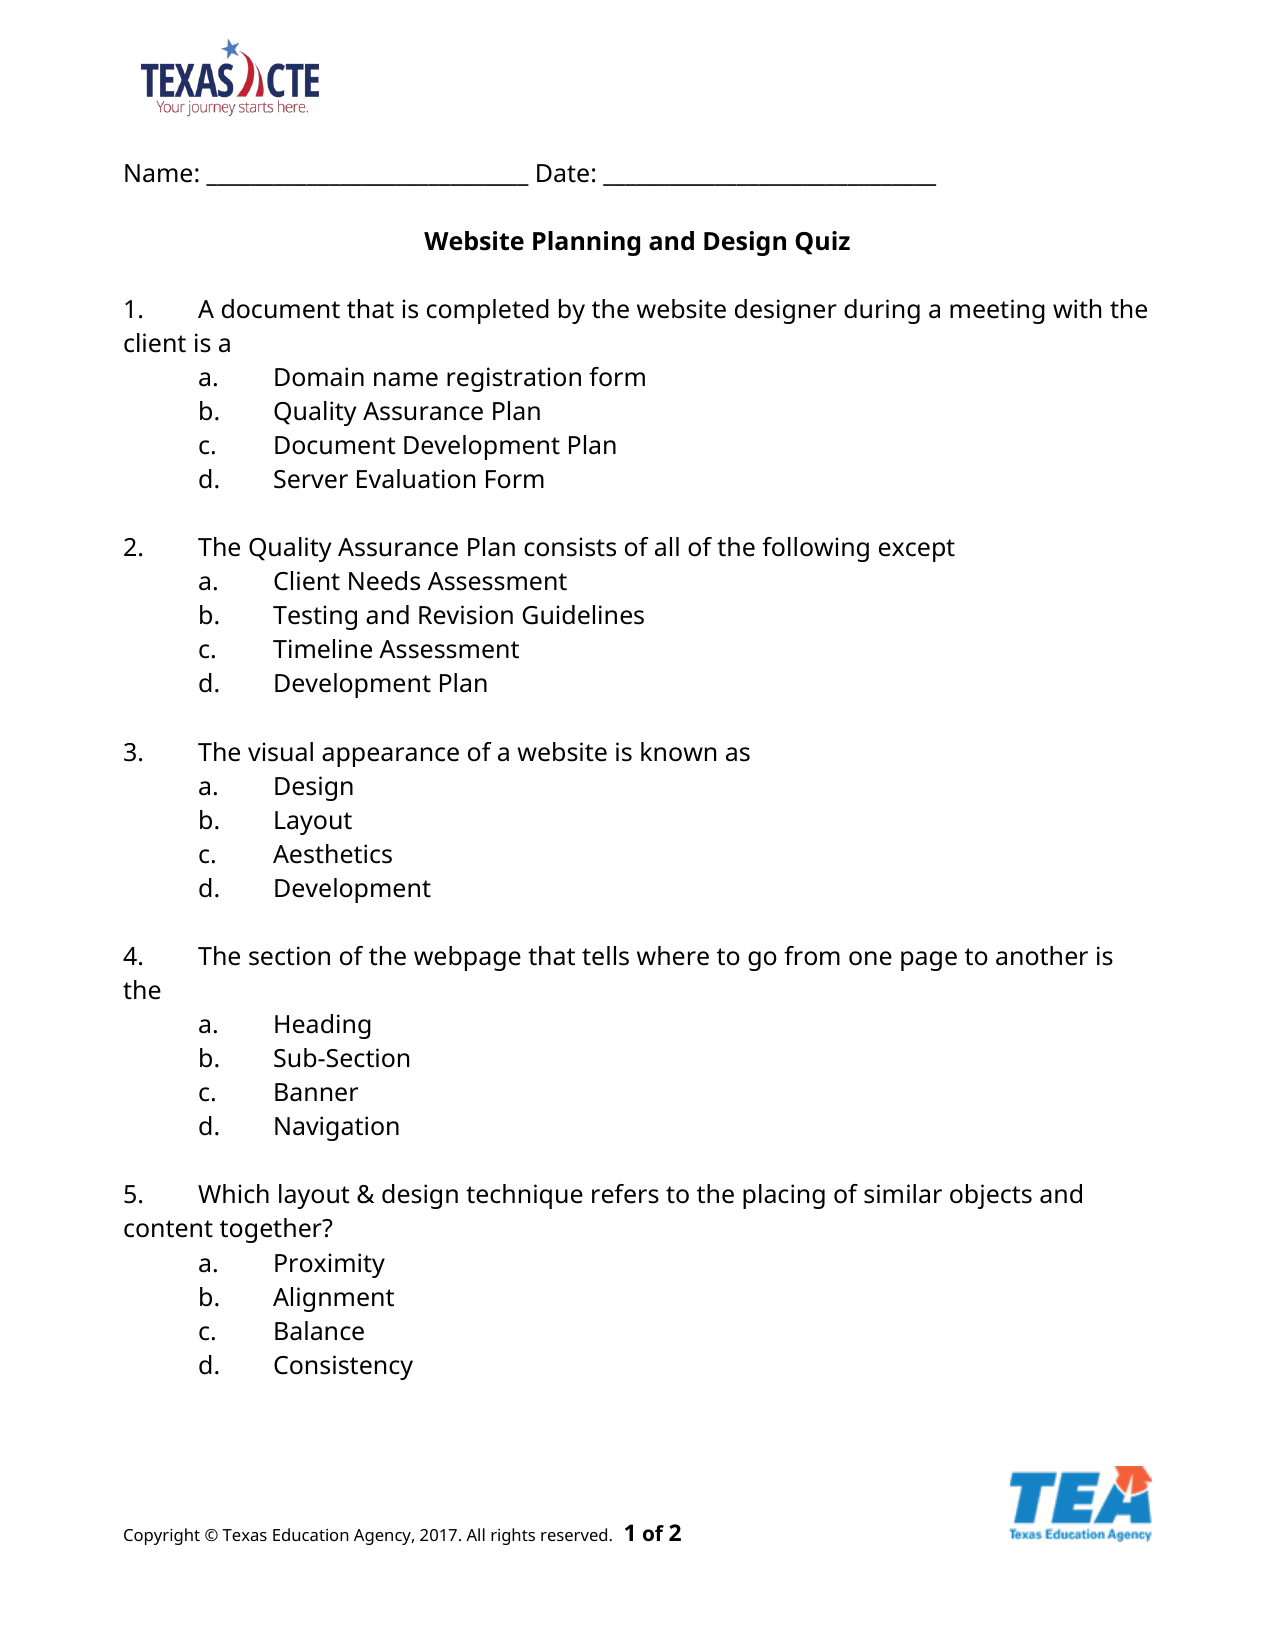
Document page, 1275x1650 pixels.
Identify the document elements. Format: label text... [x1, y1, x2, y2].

text a. Proximity [198, 1245, 1152, 1279]
text b. Quality Assurance Plan [198, 394, 1152, 428]
text a. Client Needs Assessment [198, 564, 1152, 598]
text c. Document Development Plan [198, 428, 1152, 462]
text a. Heading [198, 1007, 1152, 1041]
text b. Layout [198, 802, 1152, 836]
text c. Timeline Assessment [198, 632, 1152, 666]
text 4. The section of the webpage that tells where to go from one page to another is the [123, 939, 1152, 1007]
text d. Development Plan [198, 666, 1152, 700]
text 5. Which layout & design technique refers to the placing of similar objects and content together? [123, 1177, 1152, 1245]
text b. Testing and Revision Guidelines [198, 598, 1152, 632]
text c. Banner [198, 1075, 1152, 1109]
text c. Aesthetics [198, 836, 1152, 871]
text 2. The Quality Assurance Plan consists of all of the following except [123, 530, 1152, 564]
text d. Navigation [198, 1109, 1152, 1143]
picture [122, 28, 338, 127]
text Website Planning and Design Quiz [123, 223, 1152, 257]
text Name: _____________________________ Date: ______________________________ [123, 155, 1152, 189]
text a. Domain name registration form [198, 359, 1152, 394]
text d. Server Evaluation Form [198, 462, 1152, 496]
text 1. A document that is completed by the website designer during a meeting with the client is a [123, 291, 1152, 359]
text 3. The visual appearance of a website is known as [123, 734, 1152, 768]
text b. Alignment [198, 1279, 1152, 1313]
text a. Design [198, 768, 1152, 802]
text d. Development [198, 871, 1152, 904]
text b. Sub-Section [198, 1041, 1152, 1075]
picture [1009, 1466, 1153, 1542]
text c. Balance [198, 1313, 1152, 1347]
text d. Consistency [198, 1347, 1152, 1381]
